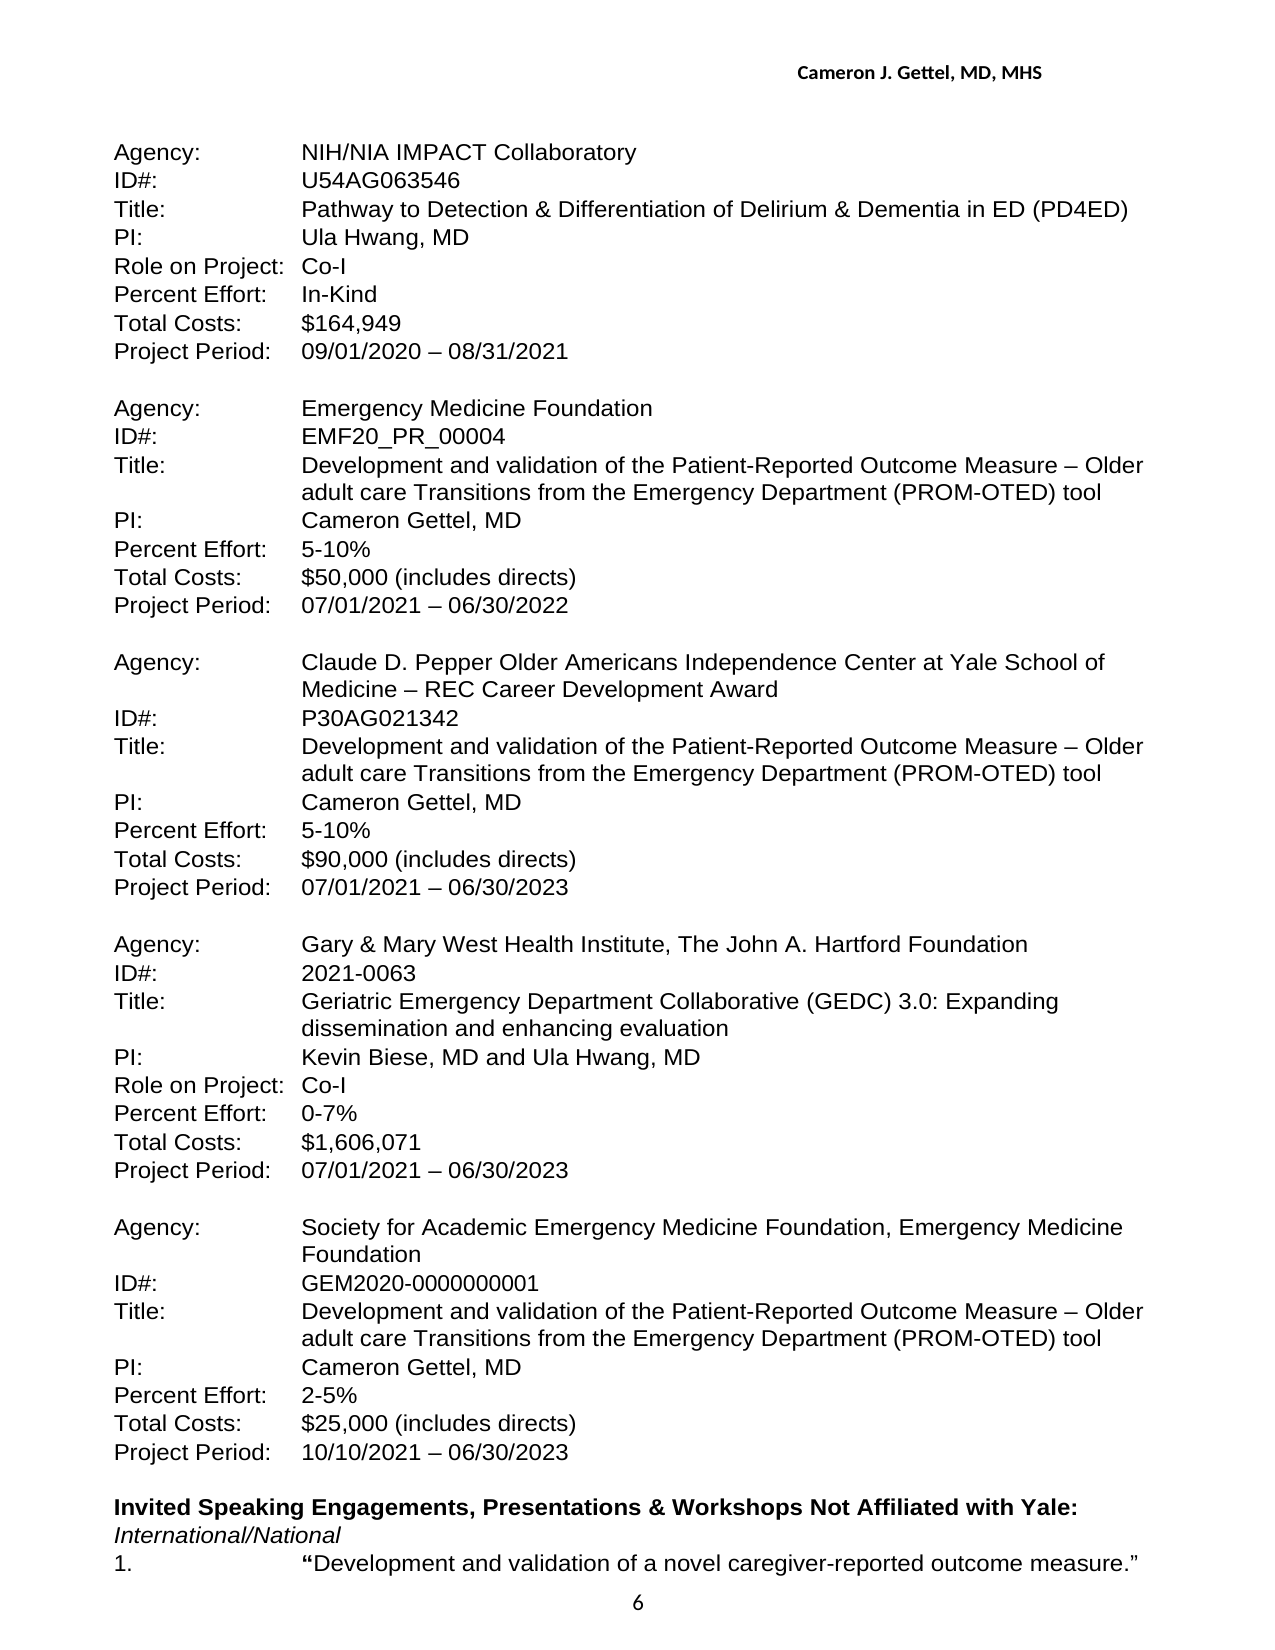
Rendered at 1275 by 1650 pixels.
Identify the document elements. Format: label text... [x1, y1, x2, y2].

text Agency: NIH/NIA IMPACT Collaboratory [113, 139, 1175, 165]
text Invited Speaking Engagements, Presentations & Workshops Not Affiliated with Yale: [96, 1494, 1175, 1521]
text PI: Cameron Gettel, MD [113, 1353, 1175, 1380]
text Total Costs: $90,000 (includes directs) [113, 846, 1175, 872]
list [113, 1550, 1161, 1576]
text Project Period: 07/01/2021 – 06/30/2023 [113, 1157, 1175, 1183]
text Project Period: 09/01/2020 – 08/31/2021 [113, 338, 1175, 364]
text Total Costs: $164,949 [113, 309, 1175, 336]
text Title: Development and validation of the Patient-Reported Outcome Measure – Older adult care Transitions from the Emergency Department (PROM-OTED) tool [113, 1298, 1175, 1351]
text Total Costs: $50,000 (includes directs) [113, 564, 1175, 590]
text Total Costs: $1,606,071 [113, 1129, 1175, 1155]
text Percent Effort: 5-10% [113, 536, 1175, 562]
text Project Period: 10/10/2021 – 06/30/2023 [113, 1439, 1175, 1465]
text Title: Geriatric Emergency Department Collaborative (GEDC) 3.0: Expanding dissemination and enhancing evaluation [113, 988, 1175, 1041]
text Role on Project: Co-I [113, 253, 1175, 279]
text PI: Cameron Gettel, MD [113, 789, 1175, 815]
text Percent Effort: 5-10% [113, 817, 1175, 844]
text Agency: Emergency Medicine Foundation [113, 395, 1175, 421]
text Percent Effort: In-Kind [113, 281, 1175, 307]
text PI: Kevin Biese, MD and Ula Hwang, MD [113, 1043, 1175, 1070]
text ID#: 2021-0063 [113, 959, 1175, 986]
text Percent Effort: 2-5% [113, 1382, 1175, 1408]
text Total Costs: $25,000 (includes directs) [113, 1410, 1175, 1437]
text ID#: GEM2020-0000000001 [113, 1269, 1175, 1296]
text ID#: U54AG063546 [113, 167, 1175, 194]
text Title: Development and validation of the Patient-Reported Outcome Measure – Older adult care Transitions from the Emergency Department (PROM-OTED) tool [113, 733, 1175, 787]
text ID#: P30AG021342 [113, 705, 1175, 731]
text Agency: Claude D. Pepper Older Americans Independence Center at Yale School of Medicine – REC Career Development Award [113, 649, 1175, 703]
text International/National [113, 1522, 1175, 1548]
text Role on Project: Co-I [113, 1072, 1175, 1098]
text Project Period: 07/01/2021 – 06/30/2022 [113, 592, 1175, 619]
text Agency: Gary & Mary West Health Institute, The John A. Hartford Foundation [113, 931, 1175, 957]
text Title: Development and validation of the Patient-Reported Outcome Measure – Older adult care Transitions from the Emergency Department (PROM-OTED) tool [113, 452, 1175, 505]
text Title: Pathway to Detection & Differentiation of Delirium & Dementia in ED (PD4ED) [113, 196, 1175, 222]
text ID#: EMF20_PR_00004 [113, 423, 1175, 449]
text Project Period: 07/01/2021 – 06/30/2023 [113, 874, 1175, 901]
text PI: Cameron Gettel, MD [113, 507, 1175, 533]
text Agency: Society for Academic Emergency Medicine Foundation, Emergency Medicine Foundation [113, 1214, 1175, 1267]
text PI: Ula Hwang, MD [113, 224, 1175, 251]
text Percent Effort: 0-7% [113, 1100, 1175, 1127]
